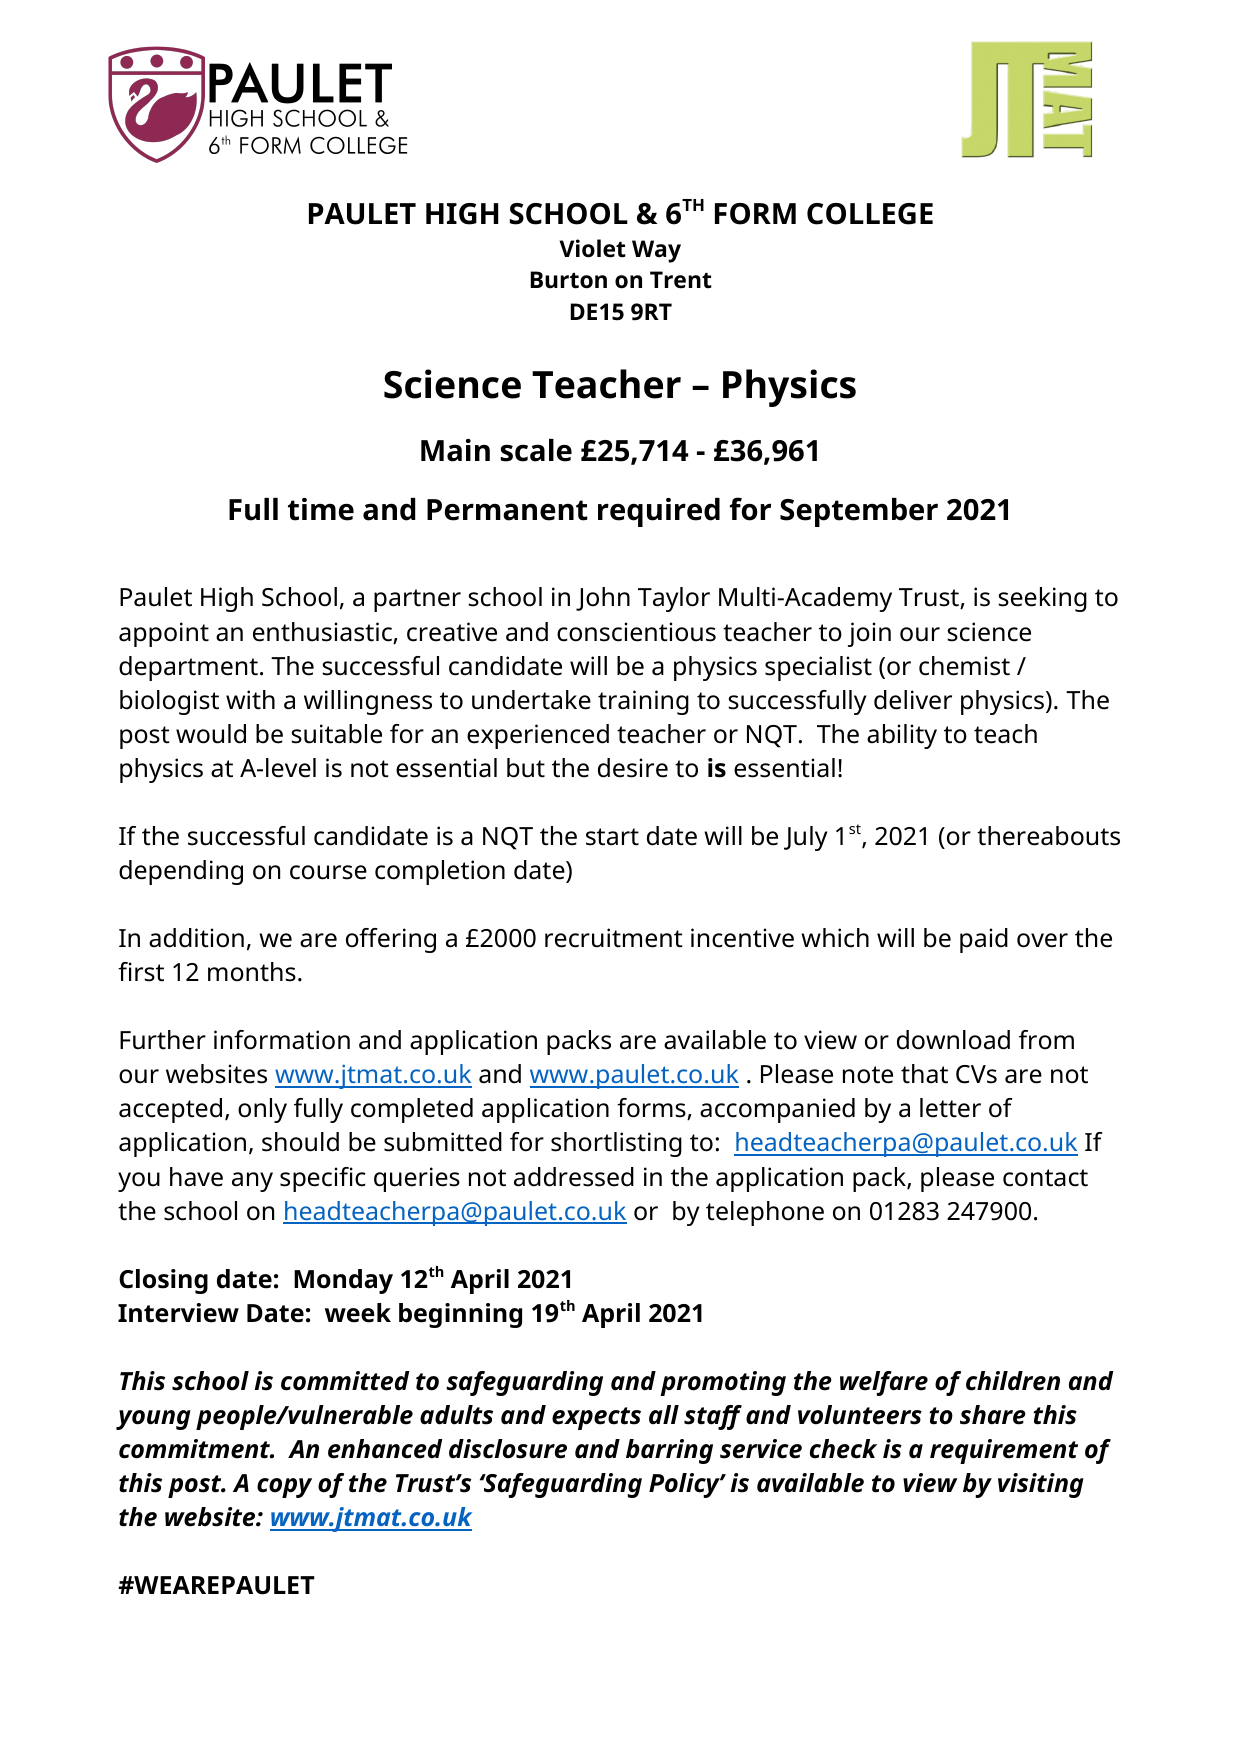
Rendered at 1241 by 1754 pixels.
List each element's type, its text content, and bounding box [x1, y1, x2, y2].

text Closing date: Monday 12th April 2021 [118, 1261, 1122, 1295]
text This school is committed to safeguarding and promoting the welfare of children and young people/vulnerable adults and expects all staff and volunteers to share this commitment. An enhanced disclosure and barring service check is a requirement of this post. A copy of the Trust’s ‘Safeguarding Policy’ is available to view by visiting the website: www.jtmat.co.uk [118, 1363, 1122, 1534]
text Paulet High School, a partner school in John Taylor Multi-Academy Trust, is seeking to appoint an enthusiastic, creative and conscientious teacher to join our science department. The successful candidate will be a physics specialist (or chemist / biologist with a willingness to undertake training to successfully deliver physics). The post would be suitable for an experienced teacher or NQT. The ability to teach physics at A-level is not essential but the desire to is essential! [118, 580, 1122, 784]
text Full time and Permanent required for September 2021 [118, 489, 1122, 529]
text DE15 9RT [118, 296, 1122, 327]
text Violet Way [118, 233, 1122, 264]
picture [95, 45, 413, 164]
text Burton on Trent [118, 264, 1122, 296]
text In addition, we are offering a £2000 recruitment incentive which will be paid over the first 12 months. [118, 921, 1122, 989]
text If the successful candidate is a NQT the start date will be July 1st, 2021 (or thereabouts depending on course completion date) [118, 818, 1122, 887]
text PAULET HIGH SCHOOL & 6TH FORM COLLEGE [118, 193, 1122, 233]
text Main scale £25,714 - £36,961 [118, 430, 1122, 469]
text Further information and application packs are available to view or download from our websites www.jtmat.co.uk and www.paulet.co.uk . Please note that CVs are not accepted, only fully completed application forms, accompanied by a letter of application, should be submitted for shortlisting to: headteacherpa@paulet.co.uk If you have any specific queries not addressed in the application pack, please contact the school on headteacherpa@paulet.co.uk or by telephone on 01283 247900. [118, 1023, 1122, 1227]
picture [961, 40, 1093, 158]
text Interview Date: week beginning 19th April 2021 [118, 1295, 1122, 1329]
text Science Teacher – Physics [118, 358, 1122, 409]
text #WEAREPAULET [118, 1568, 1122, 1602]
